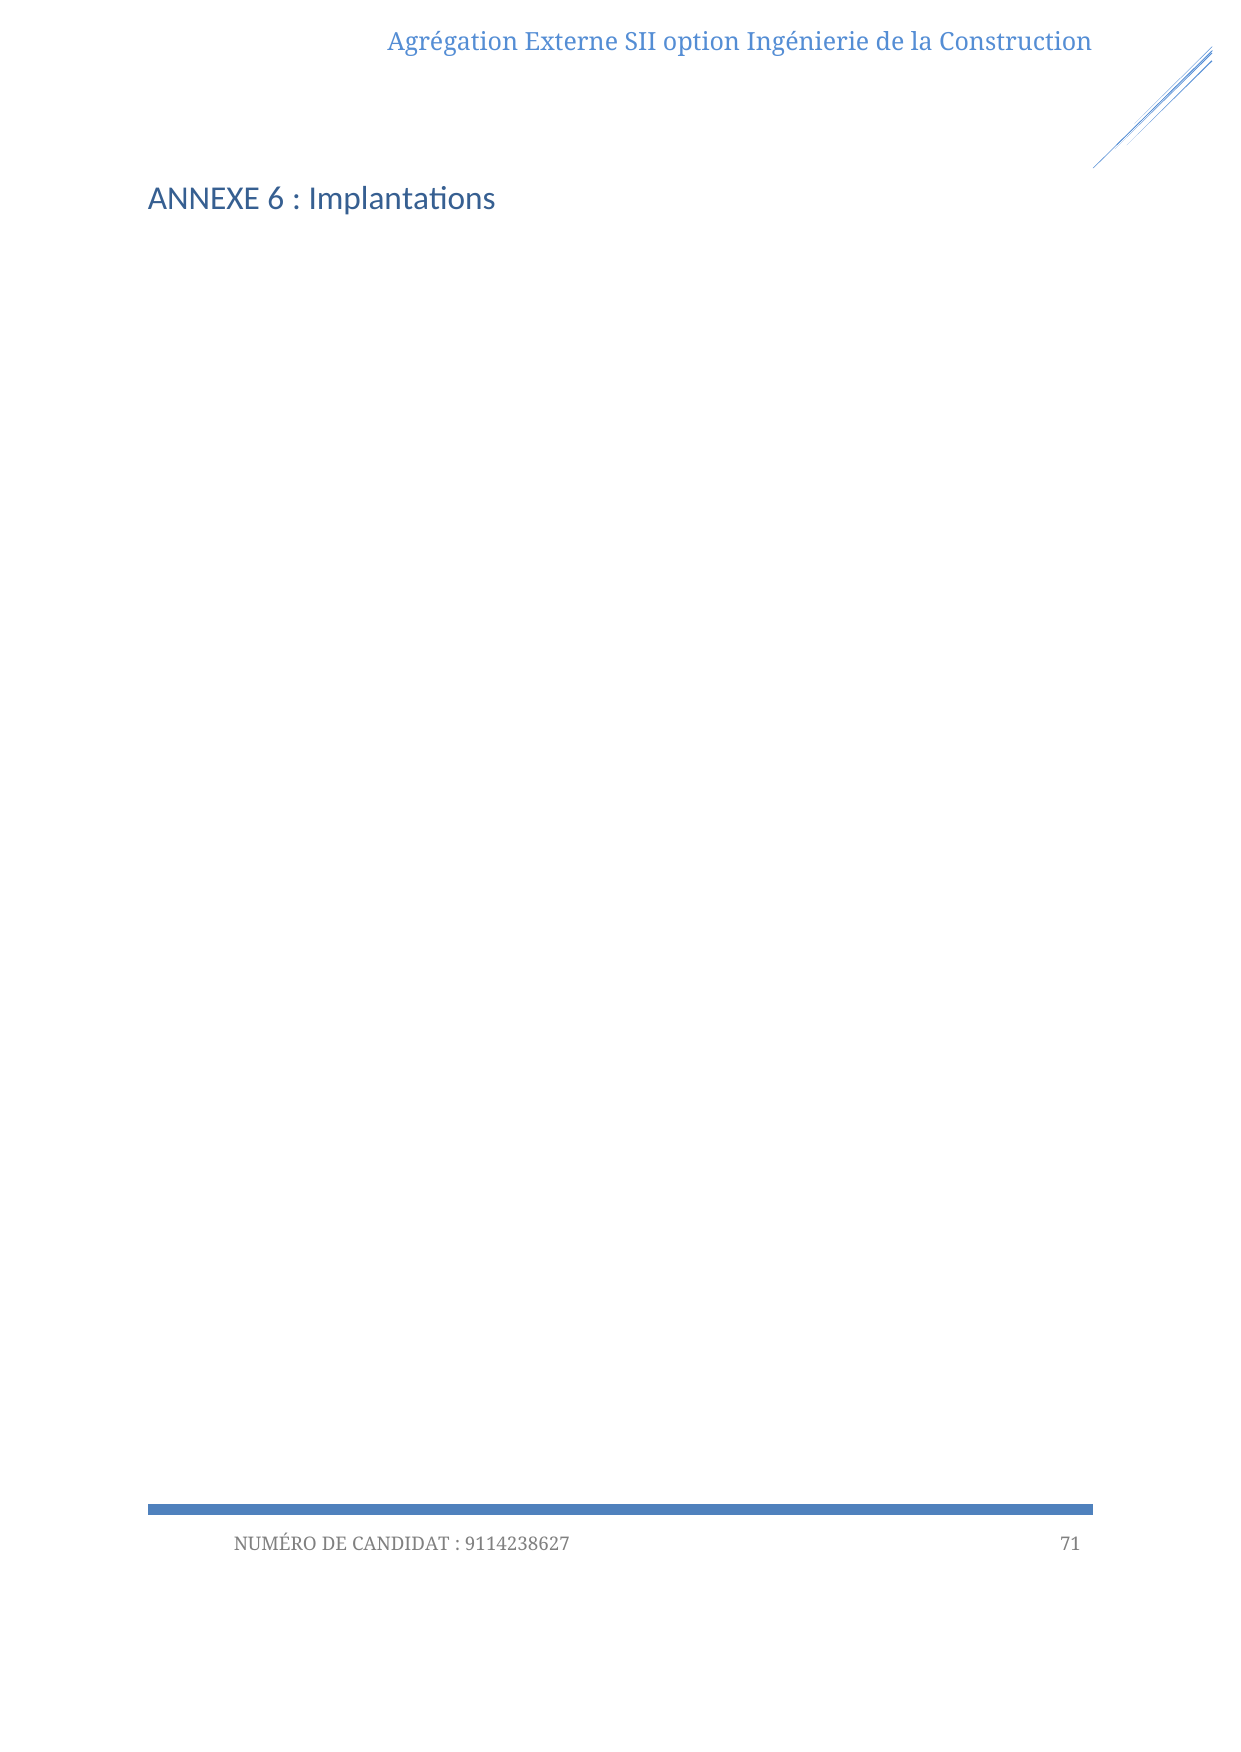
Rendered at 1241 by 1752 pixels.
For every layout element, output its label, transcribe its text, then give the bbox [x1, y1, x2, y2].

subtitle ANNEXE 6 : Implantations [148, 177, 1093, 218]
